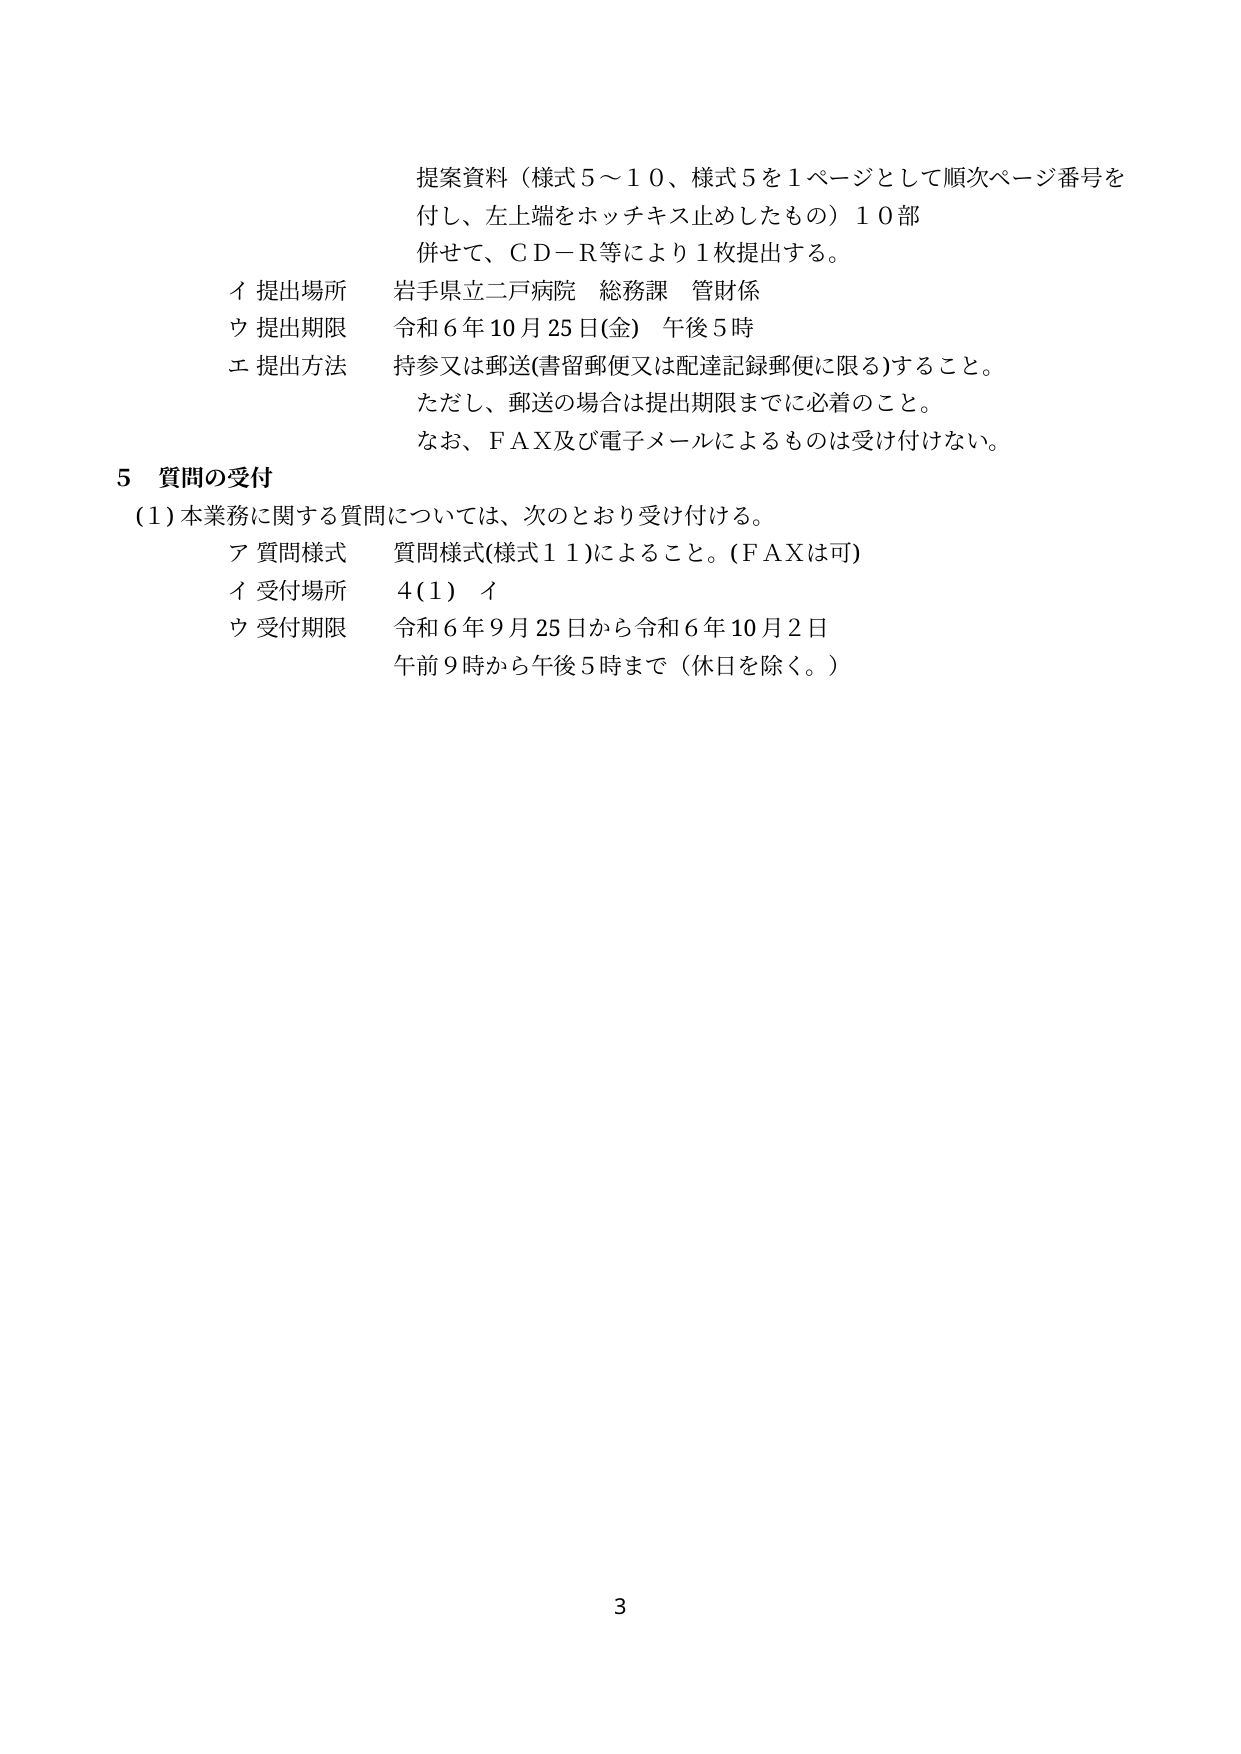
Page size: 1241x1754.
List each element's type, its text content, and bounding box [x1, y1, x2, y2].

text ウ 受付期限 令和６年９月25日から令和６年10月２日 [112, 608, 1128, 646]
text イ 提出場所 岩手県立二戸病院 総務課 管財係 [112, 271, 1128, 308]
text 提案資料（様式５～１０、様式５を１ページとして順次ページ番号を [112, 158, 1128, 196]
text 午前９時から午後５時まで（休日を除く。） [112, 646, 1128, 683]
text 付し、左上端をホッチキス止めしたもの）１０部 [112, 196, 1128, 233]
text ウ 提出期限 令和６年10月25日(金) 午後５時 [112, 308, 1128, 346]
text (１) 本業務に関する質問については、次のとおり受け付ける。 [112, 496, 1128, 533]
text ただし、郵送の場合は提出期限までに必着のこと。 [112, 383, 1128, 421]
text 併せて、ＣＤ－Ｒ等により１枚提出する。 [112, 233, 1128, 271]
text イ 受付場所 ４(１) イ [112, 571, 1128, 608]
text なお、ＦＡＸ及び電子メールによるものは受け付けない。 [112, 421, 1128, 458]
text エ 提出方法 持参又は郵送(書留郵便又は配達記録郵便に限る)すること。 [112, 346, 1128, 383]
text ア 質問様式 質問様式(様式１１)によること。(ＦＡＸは可) [112, 533, 1128, 571]
text ５ 質問の受付 [112, 458, 1128, 496]
